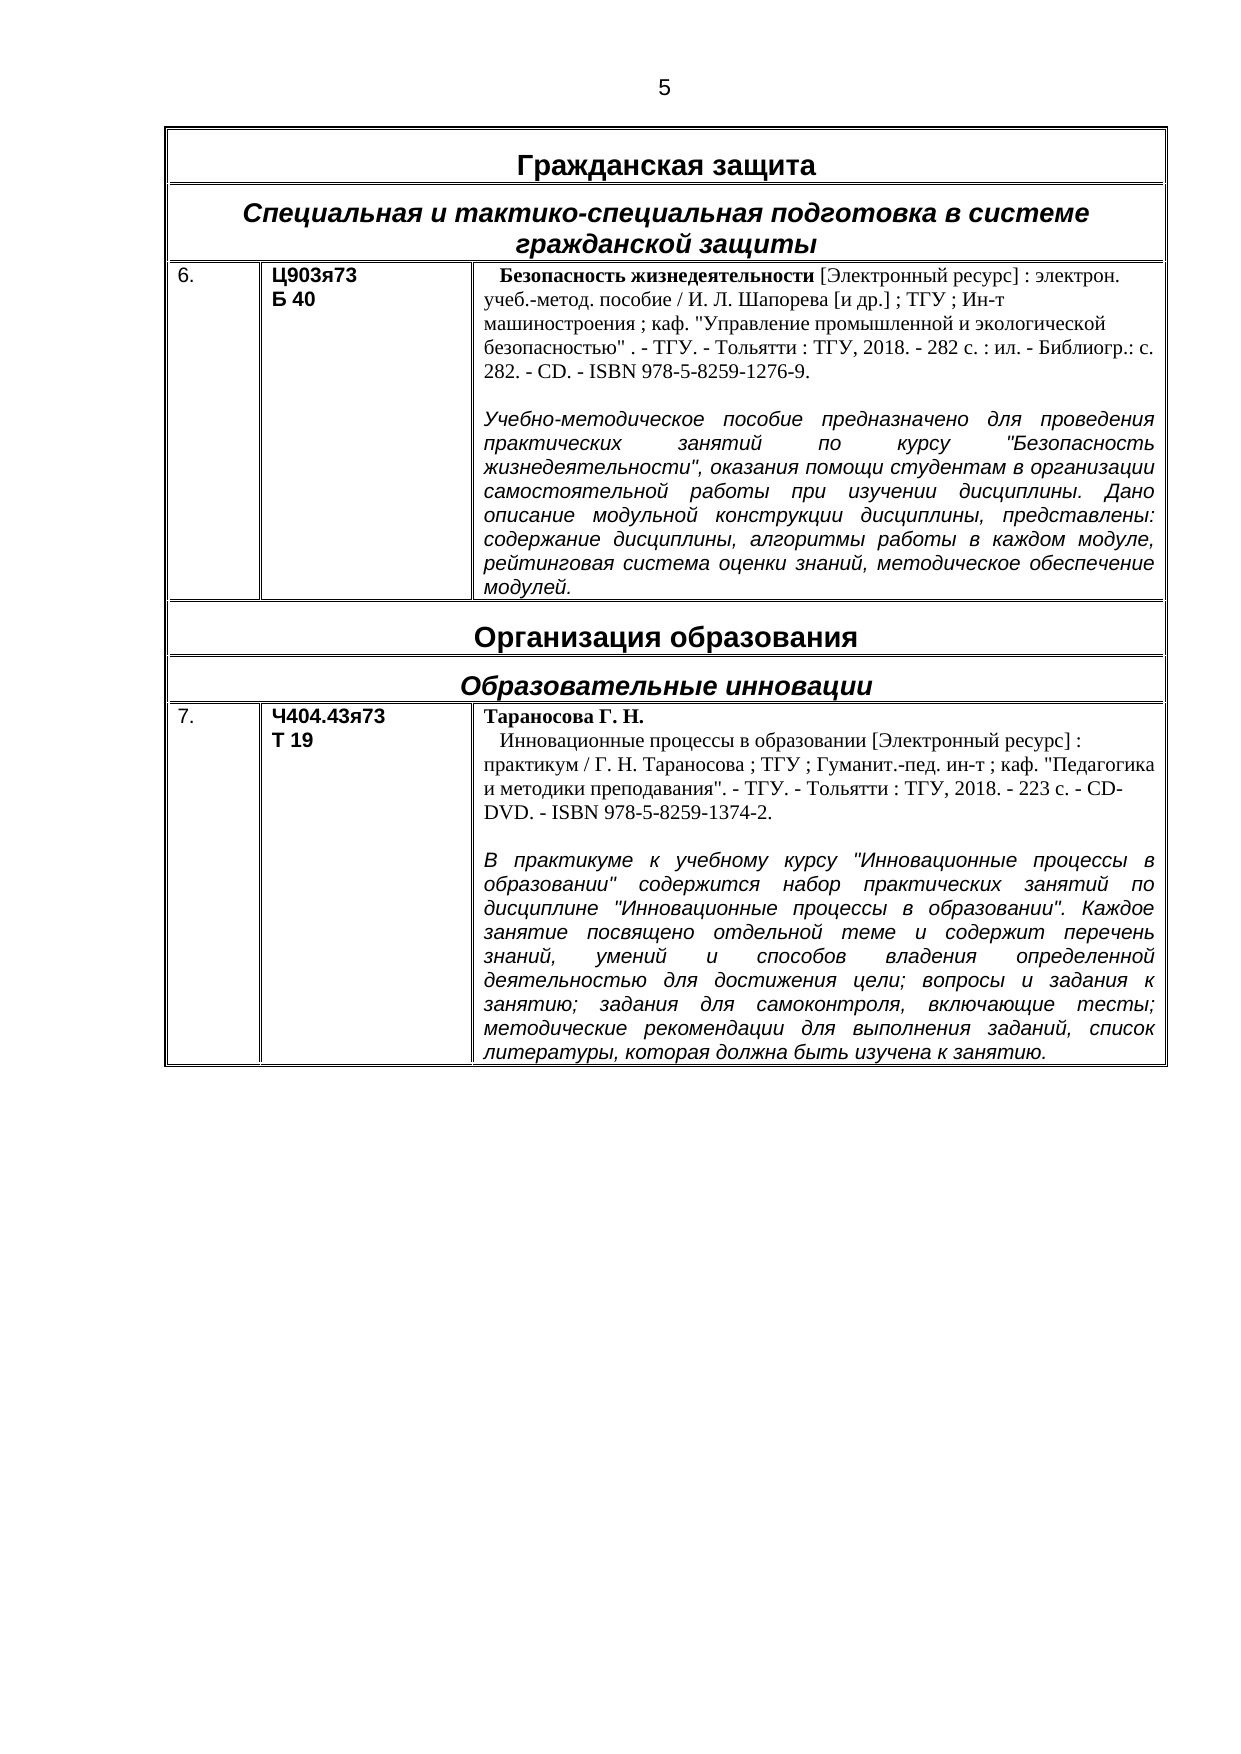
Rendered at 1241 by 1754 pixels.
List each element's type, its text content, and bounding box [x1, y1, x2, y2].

table_cell [166, 701, 260, 1064]
table_cell Безопасность жизнедеятельности [Электронный ресурс] : электрон. учеб.-метод. пособие / И. Л. Шапорева [и др.] ; ТГУ ; Ин-т машиностроения ; каф. "Управление промышленной и экологической безопасностью" . - ТГУ. - Тольятти : ТГУ, 2018. - 282 с. : ил. - Библиогр.: с. 282. - CD. - ISBN 978-5-8259-1276-9. Учебно-методическое пособие предназначено для проведения практических занятий по курсу "Безопасность жизнедеятельности", оказания помощи студентам в организации самостоятельной работы при изучении дисциплины. Дано описание модульной конструкции дисциплины, представлены: содержание дисциплины, алгоритмы работы в каждом модуле, рейтинговая система оценки знаний, методическое обеспечение модулей. [474, 260, 1165, 599]
table_cell Гражданская защита [168, 130, 1165, 182]
table_cell Ц903я73 Б 40 [262, 263, 471, 599]
table_cell [168, 260, 259, 599]
table_cell Образовательные инновации [166, 654, 1167, 701]
table_cell Организация образования [166, 599, 1167, 654]
table_cell Ч404.43я73 Т 19 [260, 704, 472, 1064]
table_cell Специальная и тактико-специальная подготовка в системе гражданской защиты [168, 182, 1165, 260]
table_cell Тараносова Г. Н. Инновационные процессы в образовании [Электронный ресурс] : практикум / Г. Н. Тараносова ; ТГУ ; Гуманит.-пед. ин-т ; каф. "Педагогика и методики преподавания". - ТГУ. - Тольятти : ТГУ, 2018. - 223 с. - CD-DVD. - ISBN 978-5-8259-1374-2. В практикуме к учебному курсу "Инновационные процессы в образовании" содержится набор практических занятий по дисциплине "Инновационные процессы в образовании". Каждое занятие посвящено отдельной теме и содержит перечень знаний, умений и способов владения определенной деятельностью для достижения цели; вопросы и задания к занятию; задания для самоконтроля, включающие тесты; методические рекомендации для выполнения заданий, список литературы, которая должна быть изучена к занятию. [473, 701, 1167, 1064]
